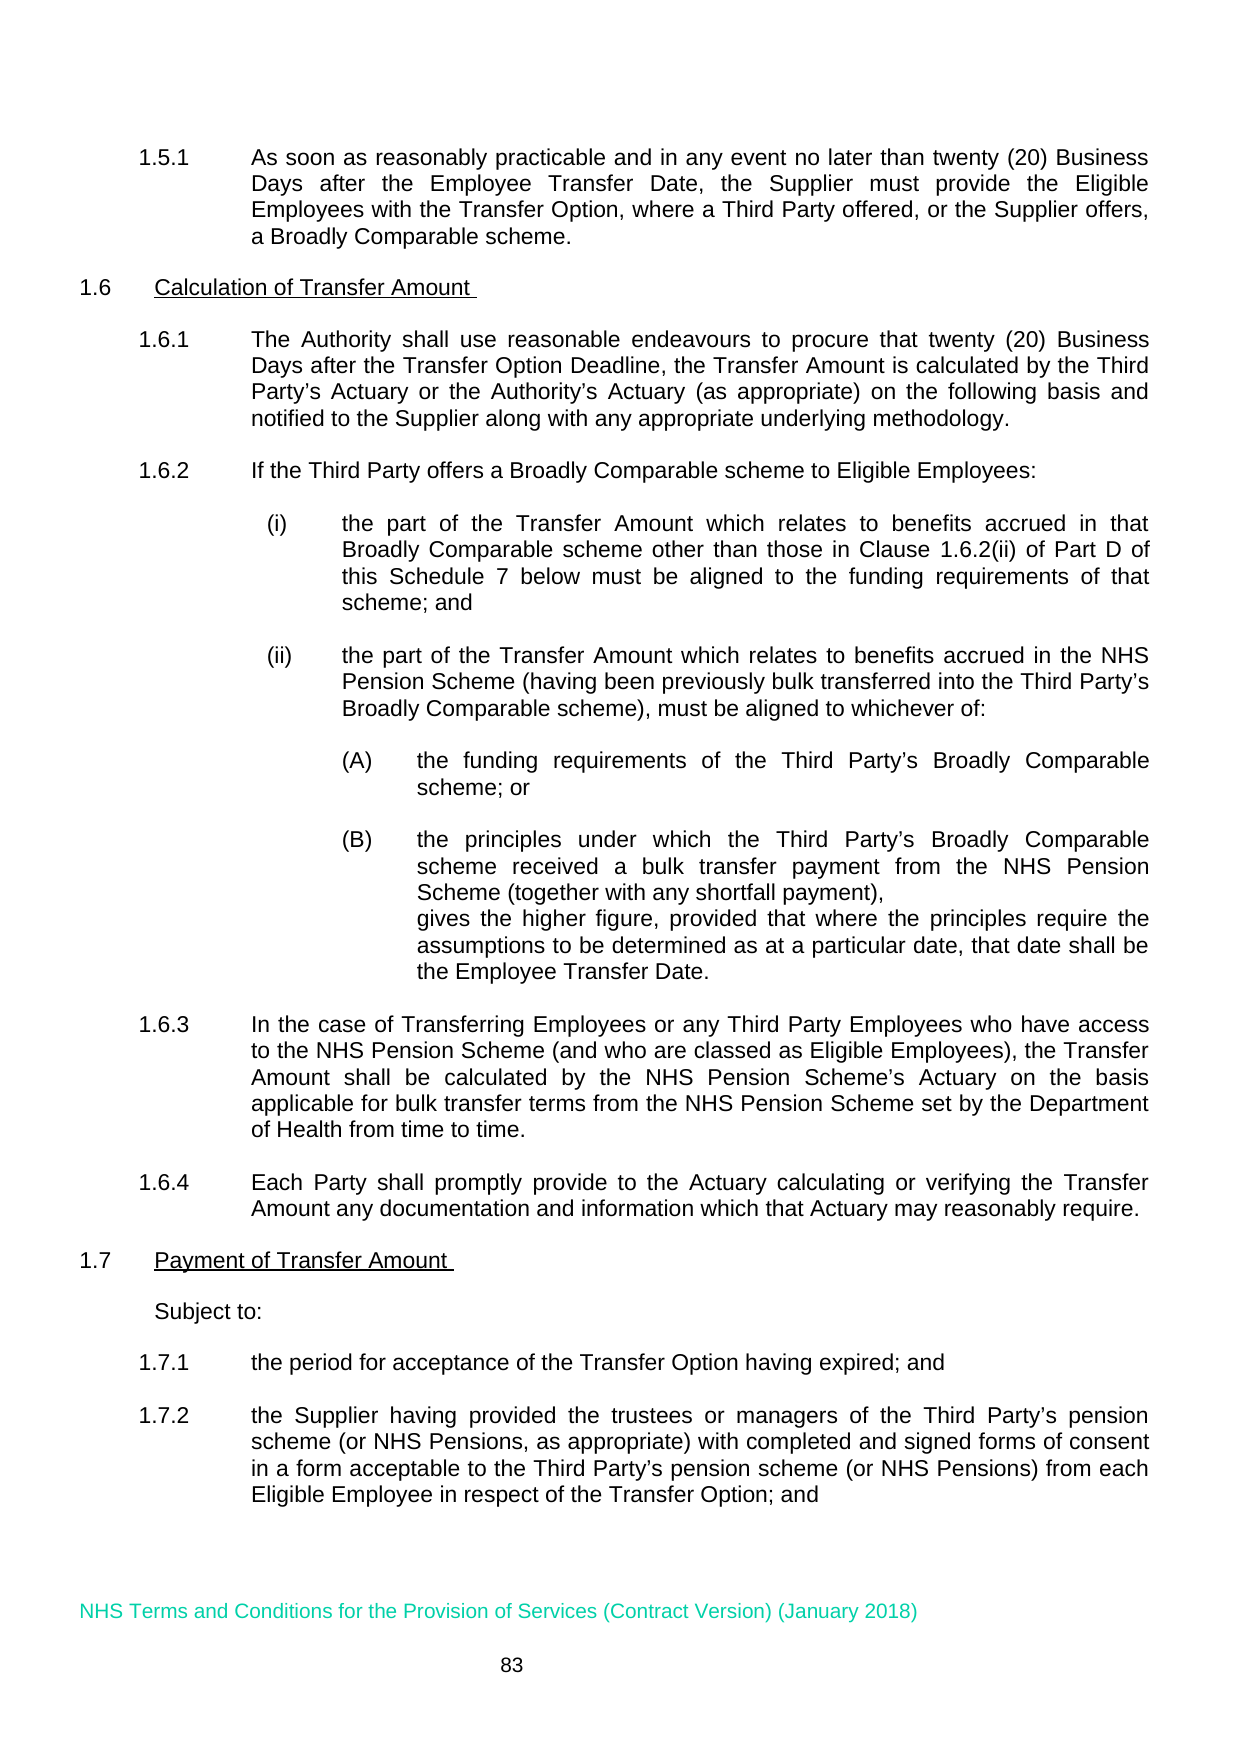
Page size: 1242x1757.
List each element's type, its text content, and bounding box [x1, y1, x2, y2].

list the part of the Transfer Amount which relates to benefits accrued in the NHS Pension Scheme (having been previously bulk transferred into the Third Party’s Broadly Comparable scheme), must be aligned to whichever of: [267, 642, 1150, 721]
list the principles under which the Third Party’s Broadly Comparable scheme received a bulk transfer payment from the NHS Pension Scheme (together with any shortfall payment), [342, 826, 1150, 905]
list the part of the Transfer Amount which relates to benefits accrued in that Broadly Comparable scheme other than those in Clause 1.6.2(ii) of Part D of this Schedule 7 below must be aligned to the funding requirements of that scheme; and [267, 510, 1150, 615]
list the funding requirements of the Third Party’s Broadly Comparable scheme; or [342, 747, 1150, 800]
list Each Party shall promptly provide to the Actuary calculating or verifying the Transfer Amount any documentation and information which that Actuary may reasonably require. [138, 1169, 1150, 1222]
text Subject to: [154, 1298, 1150, 1324]
list As soon as reasonably practicable and in any event no later than twenty (20) Business Days after the Employee Transfer Date, the Supplier must provide the Eligible Employees with the Transfer Option, where a Third Party offered, or the Supplier offers, a Broadly Comparable scheme. [138, 144, 1150, 249]
list the Supplier having provided the trustees or managers of the Third Party’s pension scheme (or NHS Pensions, as appropriate) with completed and signed forms of consent in a form acceptable to the Third Party’s pension scheme (or NHS Pensions) from each Eligible Employee in respect of the Transfer Option; and [138, 1402, 1150, 1507]
list Payment of Transfer Amount [79, 1247, 1150, 1273]
list gives the higher figure, provided that where the principles require the assumptions to be determined as at a particular date, that date shall be the Employee Transfer Date. [417, 905, 1150, 984]
list The Authority shall use reasonable endeavours to procure that twenty (20) Business Days after the Transfer Option Deadline, the Transfer Amount is calculated by the Third Party’s Actuary or the Authority’s Actuary (as appropriate) on the following basis and notified to the Supplier along with any appropriate underlying methodology. [138, 326, 1150, 431]
list If the Third Party offers a Broadly Comparable scheme to Eligible Employees: [138, 457, 1150, 484]
list the period for acceptance of the Transfer Option having expired; and [138, 1349, 1150, 1376]
list In the case of Transferring Employees or any Third Party Employees who have access to the NHS Pension Scheme (and who are classed as Eligible Employees), the Transfer Amount shall be calculated by the NHS Pension Scheme’s Actuary on the basis applicable for bulk transfer terms from the NHS Pension Scheme set by the Department of Health from time to time. [138, 1011, 1150, 1142]
list Calculation of Transfer Amount [79, 274, 1150, 301]
